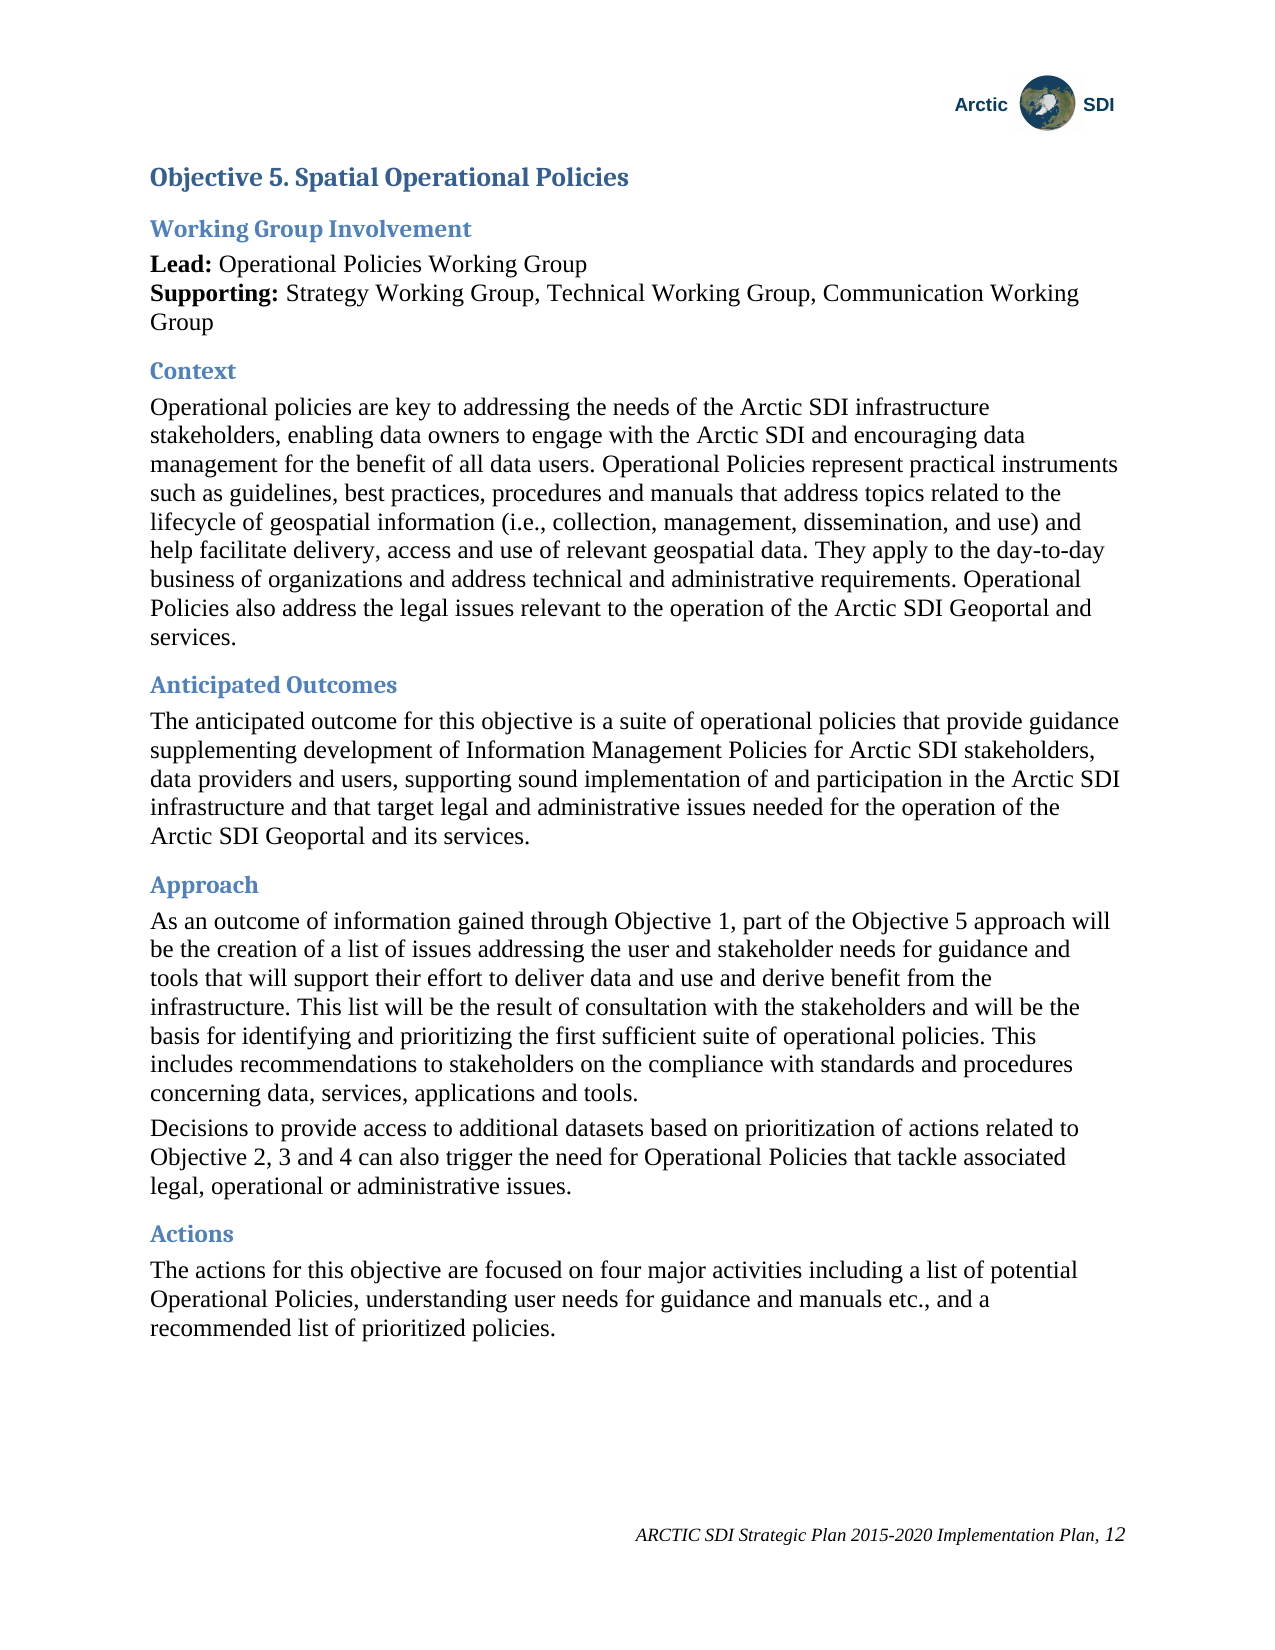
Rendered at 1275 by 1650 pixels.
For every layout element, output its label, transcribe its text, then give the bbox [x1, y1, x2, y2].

text As an outcome of information gained through Objective 1, part of the Objective 5 approach will be the creation of a list of issues addressing the user and stakeholder needs for guidance and tools that will support their effort to deliver data and use and derive benefit from the infrastructure. This list will be the result of consultation with the stakeholders and will be the basis for identifying and prioritizing the first sufficient suite of operational policies. This includes recommendations to stakeholders on the compliance with standards and procedures concerning data, services, applications and tools. [150, 906, 1125, 1107]
subtitle Working Group Involvement [150, 214, 1125, 243]
subtitle Objective 5. Spatial Operational Policies [150, 162, 1125, 194]
subtitle Actions [150, 1220, 1125, 1249]
text Operational policies are key to addressing the needs of the Arctic SDI infrastructure stakeholders, enabling data owners to engage with the Arctic SDI and encouraging data management for the benefit of all data users. Operational Policies represent practical instruments such as guidelines, best practices, procedures and manuals that address topics related to the lifecycle of geospatial information (i.e., collection, management, dissemination, and use) and help facilitate delivery, access and use of relevant geospatial data. They apply to the day-to-day business of organizations and address technical and administrative requirements. Operational Policies also address the legal issues relevant to the operation of the Arctic SDI Geoportal and services. [150, 392, 1125, 650]
subtitle Context [150, 357, 1125, 385]
subtitle Approach [150, 871, 1125, 899]
subtitle Anticipated Outcomes [150, 671, 1125, 700]
text Decisions to provide access to additional datasets based on prioritization of actions related to Objective 2, 3 and 4 can also trigger the need for Operational Policies that tackle associated legal, operational or administrative issues. [150, 1113, 1125, 1199]
text Supporting: Strategy Working Group, Technical Working Group, Communication Working Group [150, 278, 1125, 336]
text The actions for this objective are focused on four major activities including a list of potential Operational Policies, understanding user needs for guidance and manuals etc., and a recommended list of prioritized policies. [150, 1255, 1125, 1342]
text Lead: Operational Policies Working Group [150, 249, 1125, 278]
text The anticipated outcome for this objective is a suite of operational policies that provide guidance supplementing development of Information Management Policies for Arctic SDI stakeholders, data providers and users, supporting sound implementation of and participation in the Arctic SDI infrastructure and that target legal and administrative issues needed for the operation of the Arctic SDI Geoportal and its services. [150, 706, 1125, 850]
